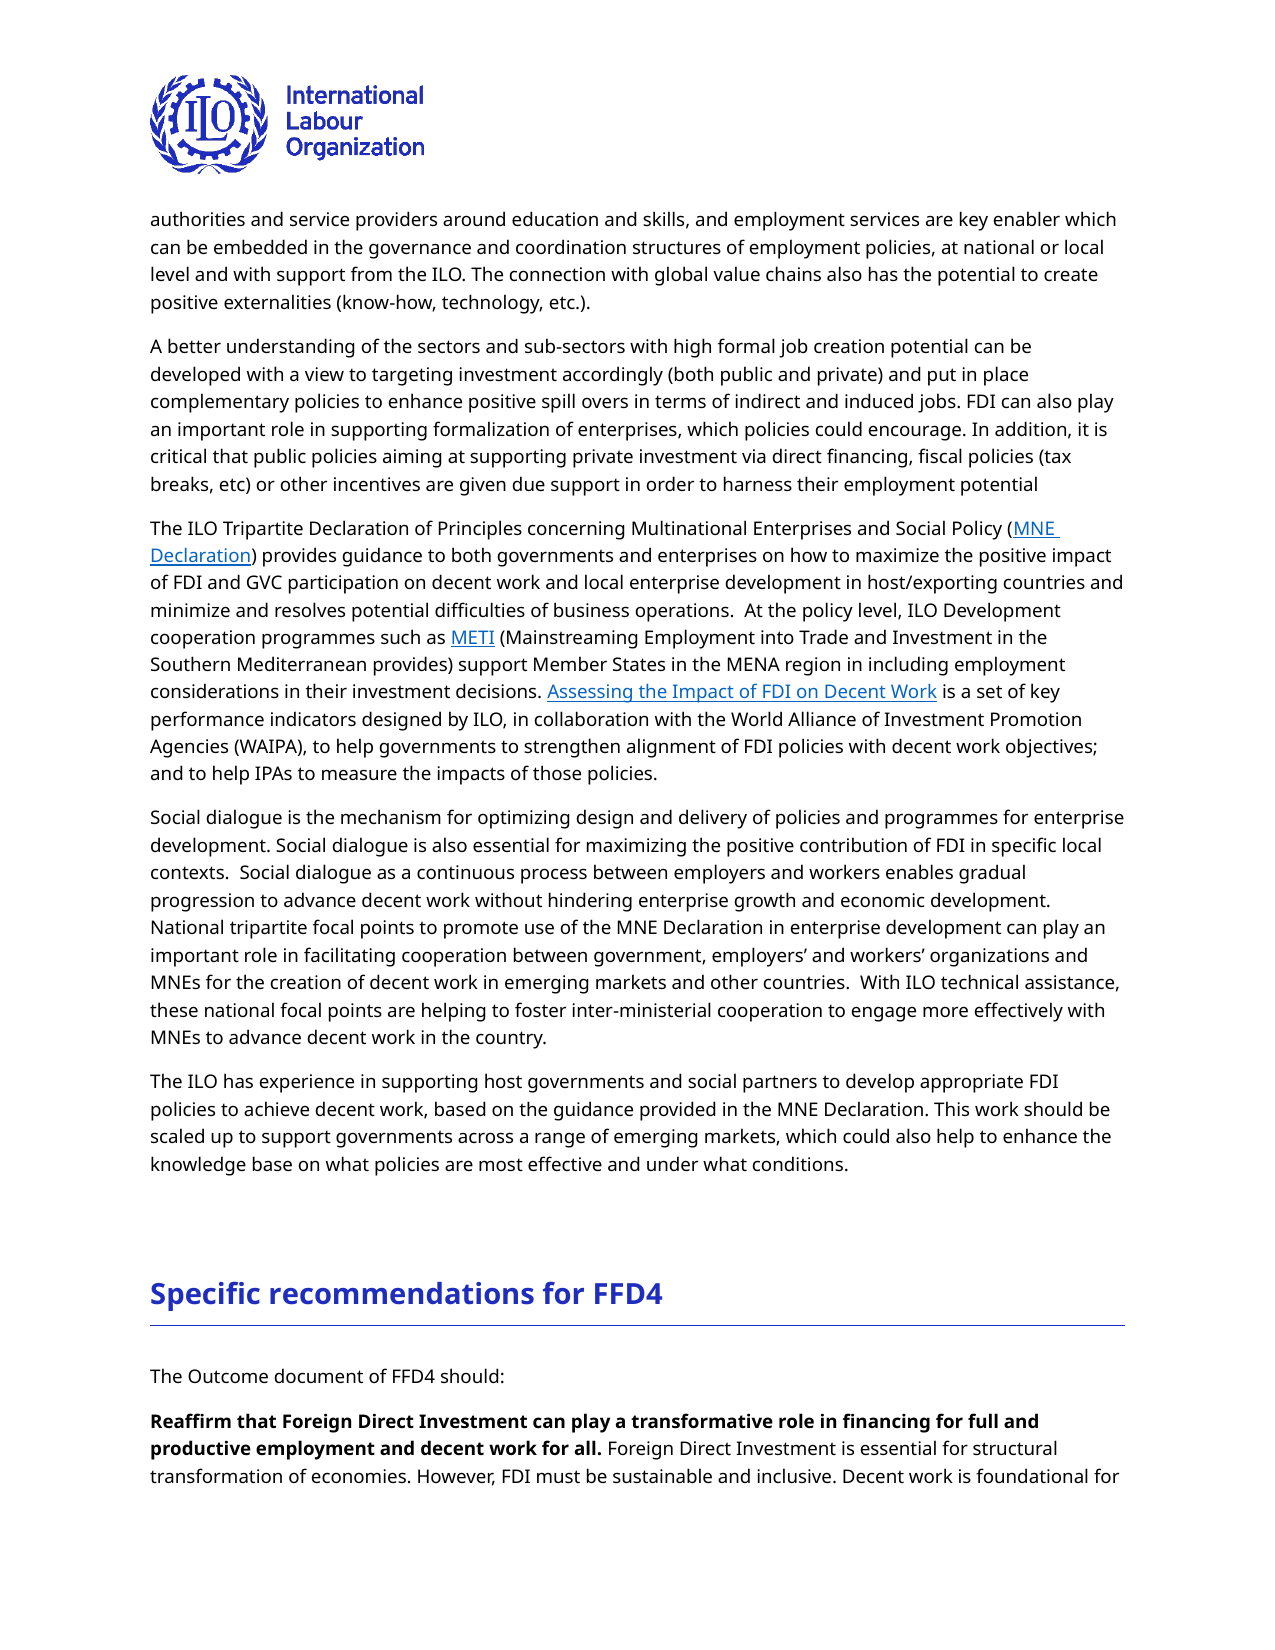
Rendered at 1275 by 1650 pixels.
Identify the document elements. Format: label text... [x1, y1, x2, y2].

text The Outcome document of FFD4 should: [150, 1364, 1125, 1389]
picture [150, 75, 424, 174]
subtitle Specific recommendations for FFD4 [150, 1273, 1125, 1325]
text A better understanding of the sectors and sub-sectors with high formal job creation potential can be developed with a view to targeting investment accordingly (both public and private) and put in place complementary policies to enhance positive spill overs in terms of indirect and induced jobs. FDI can also play an important role in supporting formalization of enterprises, which policies could encourage. In addition, it is critical that public policies aiming at supporting private investment via direct financing, fiscal policies (tax breaks, etc) or other incentives are given due support in order to harness their employment potential [150, 333, 1125, 496]
text The ILO has experience in supporting host governments and social partners to develop appropriate FDI policies to achieve decent work, based on the guidance provided in the MNE Declaration. This work should be scaled up to support governments across a range of emerging markets, which could also help to enhance the knowledge base on what policies are most effective and under what conditions. [150, 1069, 1125, 1177]
text Social dialogue is the mechanism for optimizing design and delivery of policies and programmes for enterprise development. Social dialogue is also essential for maximizing the positive contribution of FDI in specific local contexts. Social dialogue as a continuous process between employers and workers enables gradual progression to advance decent work without hindering enterprise growth and economic development. National tripartite focal points to promote use of the MNE Declaration in enterprise development can play an important role in facilitating cooperation between government, employers’ and workers’ organizations and MNEs for the creation of decent work in emerging markets and other countries. With ILO technical assistance, these national focal points are helping to foster inter-ministerial cooperation to engage more effectively with MNEs to advance decent work in the country. [150, 805, 1125, 1050]
text The ILO Tripartite Declaration of Principles concerning Multinational Enterprises and Social Policy (MNE Declaration) provides guidance to both governments and enterprises on how to maximize the positive impact of FDI and GVC participation on decent work and local enterprise development in host/exporting countries and minimize and resolves potential difficulties of business operations. At the policy level, ILO Development cooperation programmes such as METI (Mainstreaming Employment into Trade and Investment in the Southern Mediterranean provides) support Member States in the MENA region in including employment considerations in their investment decisions. Assessing the Impact of FDI on Decent Work is a set of key performance indicators designed by ILO, in collaboration with the World Alliance of Investment Promotion Agencies (WAIPA), to help governments to strengthen alignment of FDI policies with decent work objectives; and to help IPAs to measure the impacts of those policies. [150, 515, 1125, 786]
